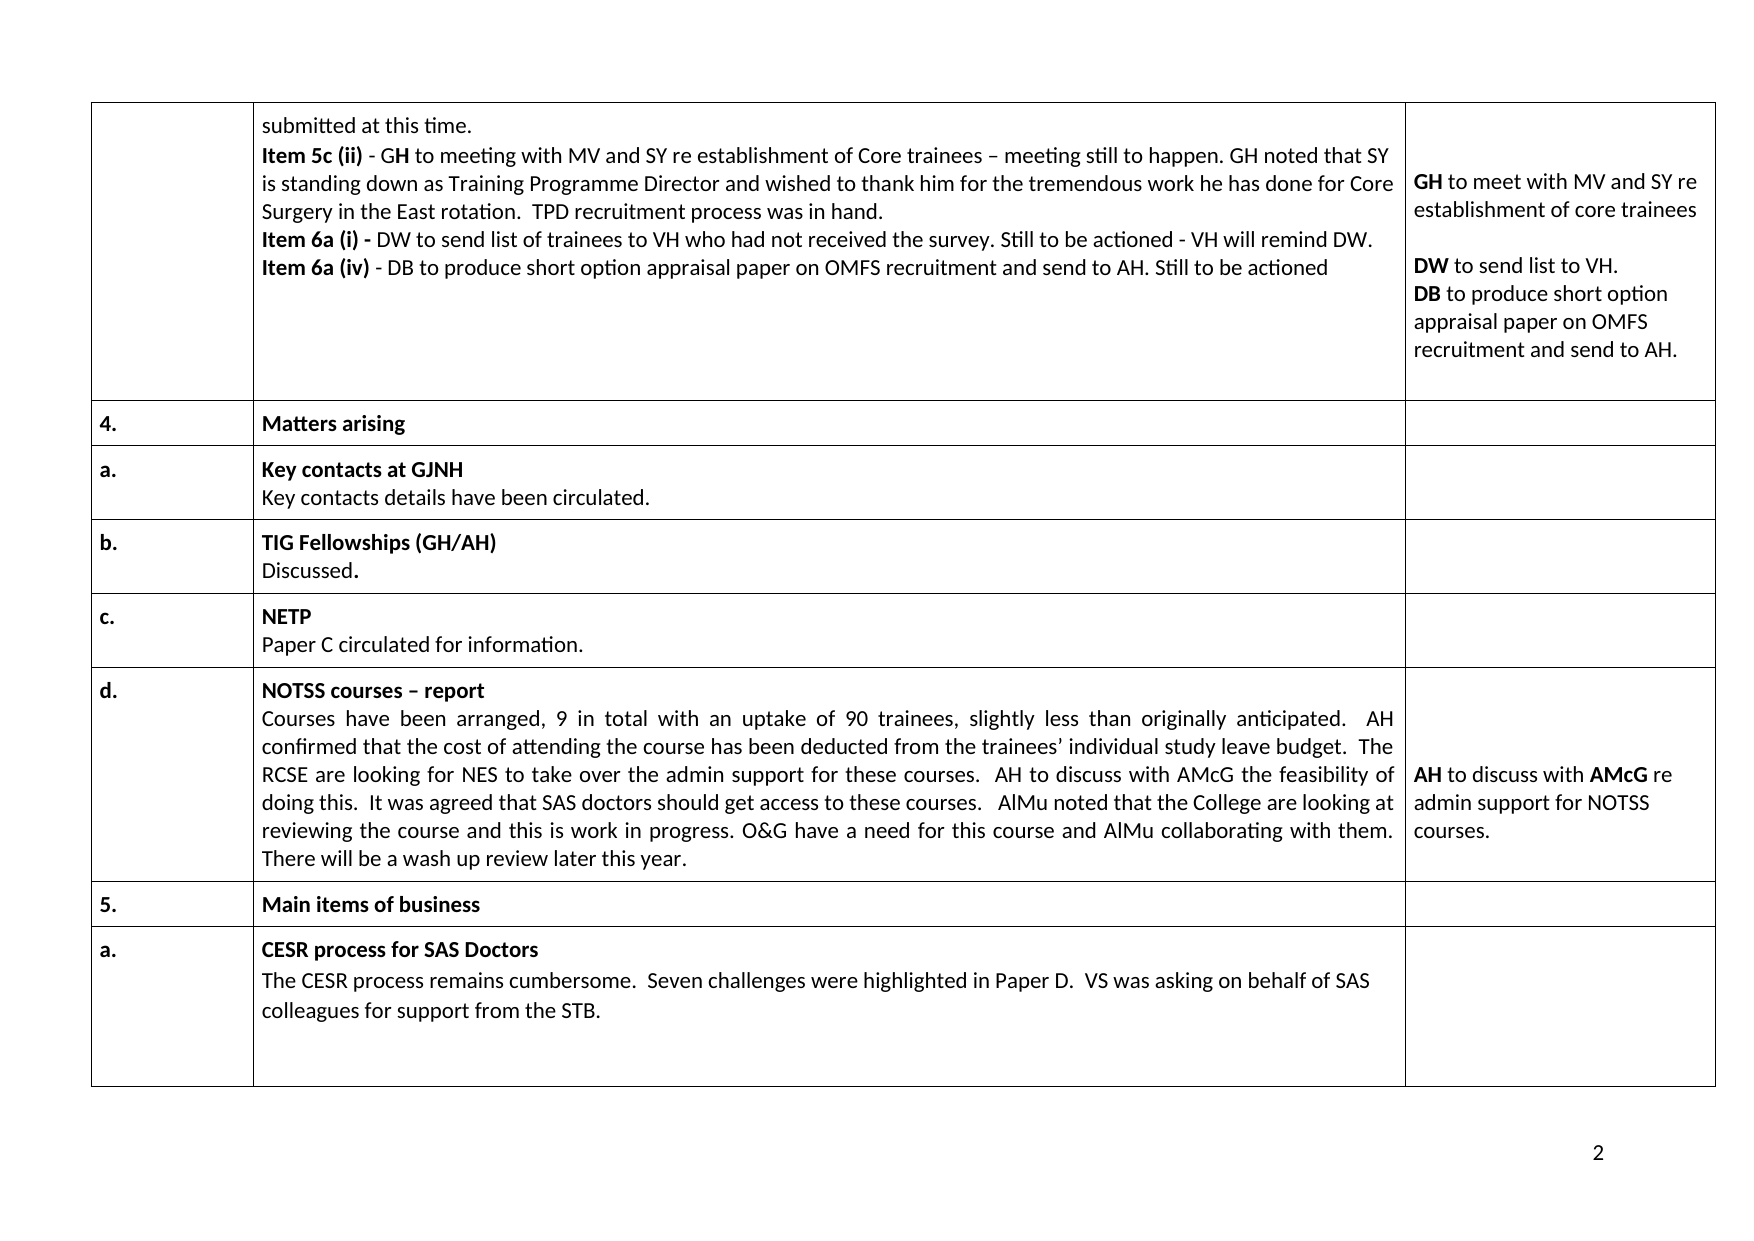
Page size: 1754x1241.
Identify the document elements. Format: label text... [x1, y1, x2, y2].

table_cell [1406, 927, 1715, 1086]
table_cell a. [92, 446, 253, 519]
table_cell Matters arising [254, 401, 1405, 445]
table_cell TIG Fellowships (GH/AH) Discussed. [254, 520, 1405, 593]
table_cell b. [92, 520, 253, 593]
table_cell a. [92, 927, 253, 1086]
table_cell c. [92, 594, 253, 667]
table_cell [92, 103, 253, 400]
table_cell 4. [92, 401, 253, 445]
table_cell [1406, 103, 1715, 400]
table_cell AH to discuss with AMcG re admin support for NOTSS courses. [1406, 668, 1715, 881]
table_cell Key contacts at GJNH Key contacts details have been circulated. [254, 446, 1405, 519]
table_cell d. [92, 668, 253, 881]
table_cell [1406, 446, 1715, 519]
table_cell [254, 103, 1405, 400]
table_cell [254, 927, 1405, 1086]
table_cell [1406, 594, 1715, 667]
table_cell 5. [92, 882, 253, 926]
table_cell NETP Paper C circulated for information. [254, 594, 1405, 667]
table_cell [1406, 520, 1715, 593]
table_cell NOTSS courses – report Courses have been arranged, 9 in total with an uptake of 90 trainees, slightly less than originally anticipated. AH confirmed that the cost of attending the course has been deducted from the trainees’ individual study leave budget. The RCSE are looking for NES to take over the admin support for these courses. AH to discuss with AMcG the feasibility of doing this. It was agreed that SAS doctors should get access to these courses. AlMu noted that the College are looking at reviewing the course and this is work in progress. O&G have a need for this course and AlMu collaborating with them. There will be a wash up review later this year. [254, 668, 1405, 881]
table_cell [1406, 401, 1715, 445]
table_cell Main items of business [254, 882, 1405, 926]
table_cell [1406, 882, 1715, 926]
